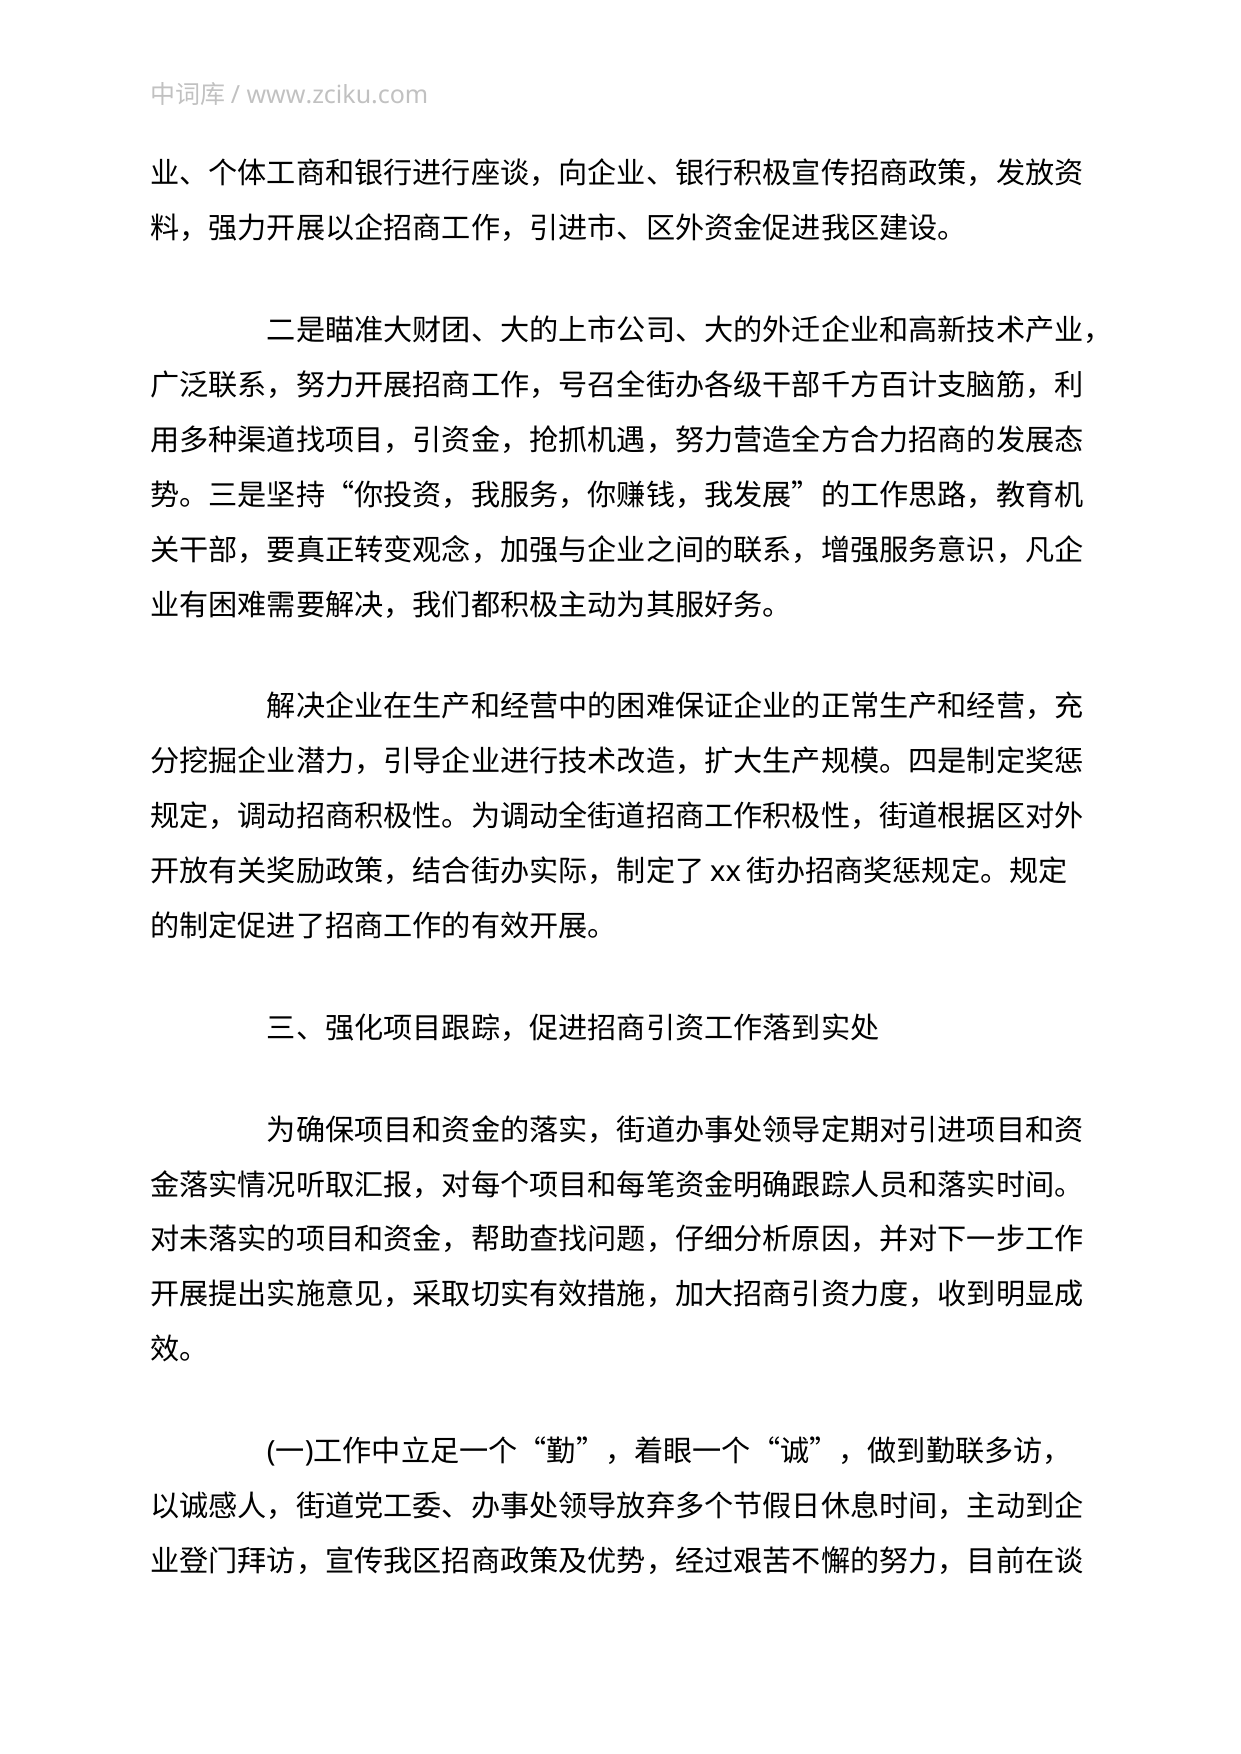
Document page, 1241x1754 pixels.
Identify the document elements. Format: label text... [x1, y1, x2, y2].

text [150, 150, 1090, 247]
text 二是瞄准大财团、大的上市公司、大的外迁企业和高新技术产业，广泛联系，努力开展招商工作，号召全街办各级干部千方百计支脑筋，利用多种渠道找项目，引资金，抢抓机遇，努力营造全方合力招商的发展态势。三是坚持“你投资，我服务，你赚钱，我发展”的工作思路，教育机关干部，要真正转变观念，加强与企业之间的联系，增强服务意识，凡企业有困难需要解决，我们都积极主动为其服好务。 [150, 307, 1090, 623]
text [150, 1427, 1090, 1580]
text 三、强化项目跟踪，促进招商引资工作落到实处 [150, 1004, 1090, 1047]
text 为确保项目和资金的落实，街道办事处领导定期对引进项目和资金落实情况听取汇报，对每个项目和每笔资金明确跟踪人员和落实时间。对未落实的项目和资金，帮助查找问题，仔细分析原因，并对下一步工作开展提出实施意见，采取切实有效措施，加大招商引资力度，收到明显成效。 [150, 1106, 1090, 1368]
text 解决企业在生产和经营中的困难保证企业的正常生产和经营，充分挖掘企业潜力，引导企业进行技术改造，扩大生产规模。四是制定奖惩规定，调动招商积极性。为调动全街道招商工作积极性，街道根据区对外开放有关奖励政策，结合街办实际，制定了xx街办招商奖惩规定。规定的制定促进了招商工作的有效开展。 [150, 683, 1090, 945]
